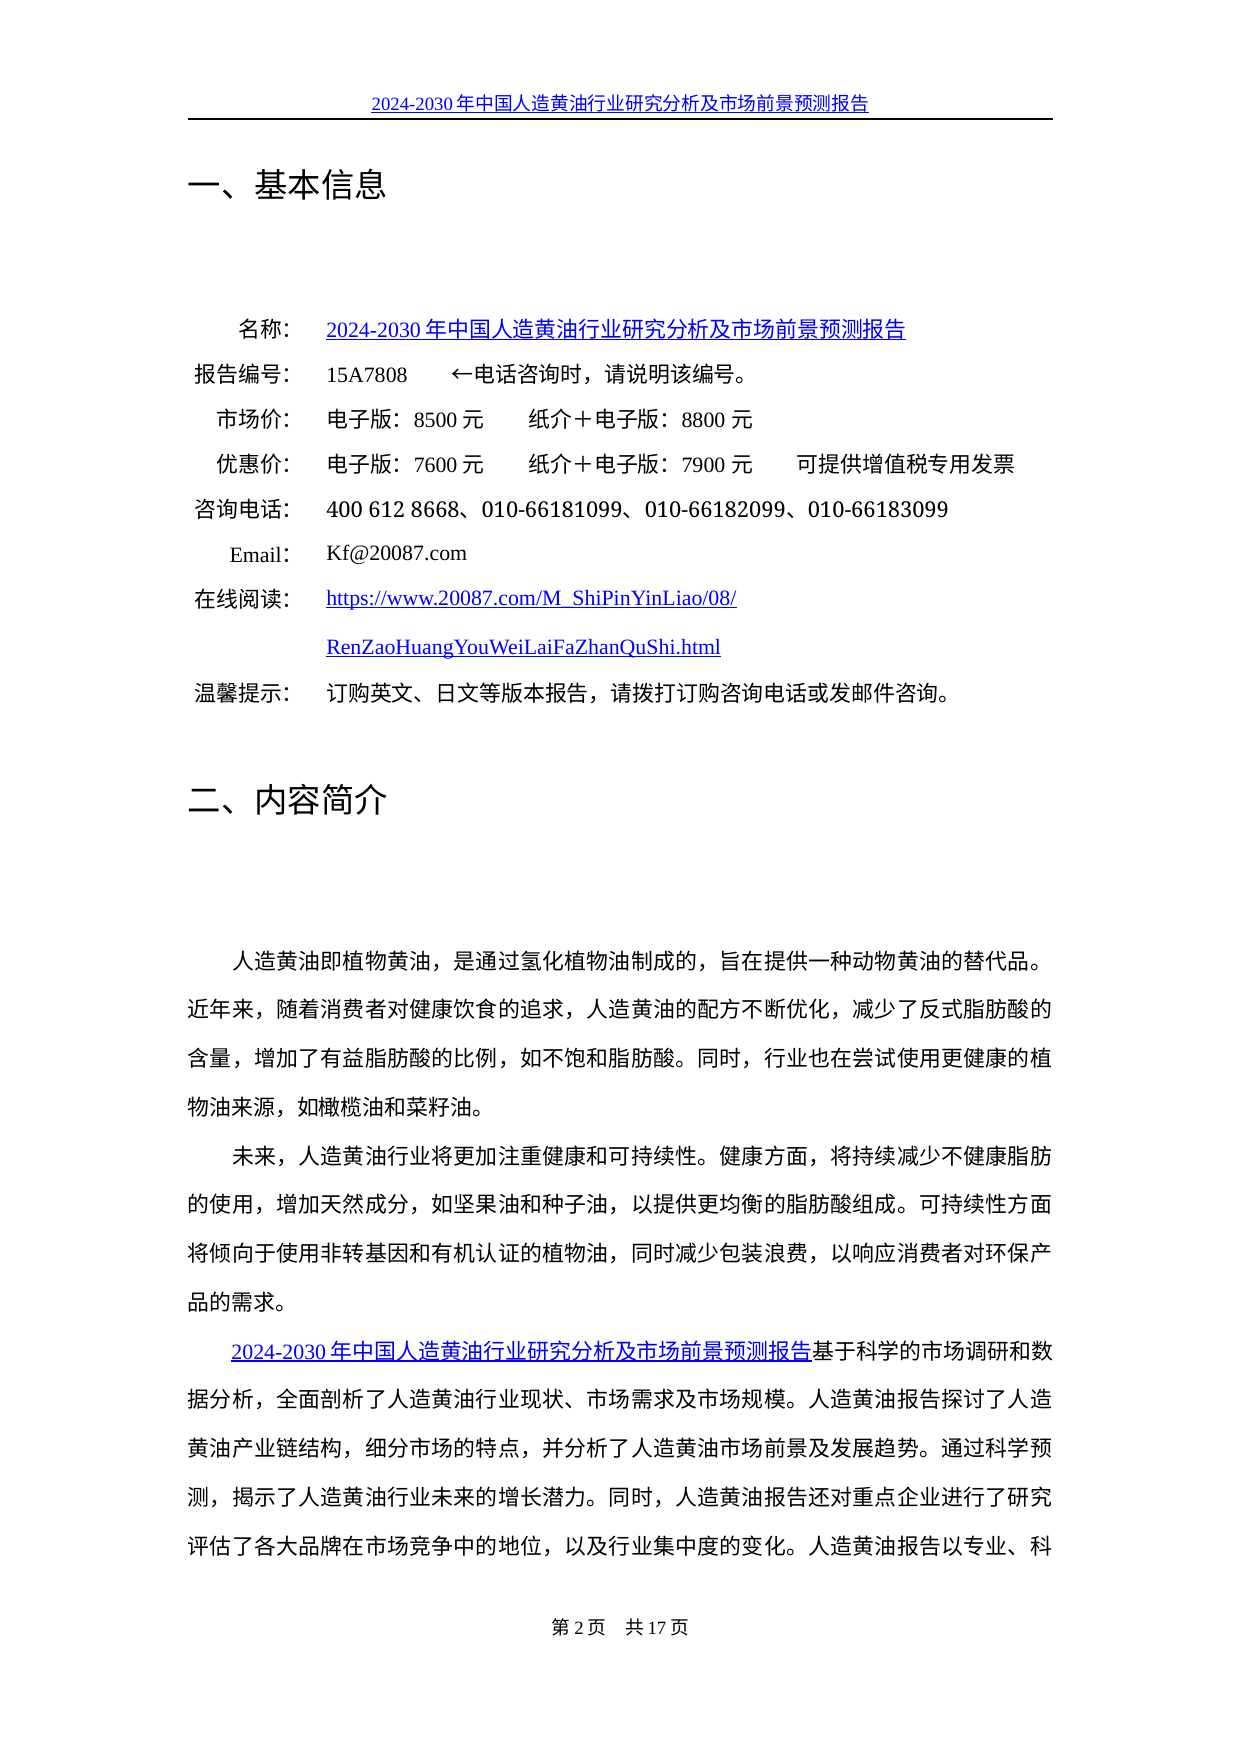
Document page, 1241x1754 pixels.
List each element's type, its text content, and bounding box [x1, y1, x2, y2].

table_cell 市场价： [167, 402, 315, 447]
table_cell [315, 582, 1073, 675]
table_cell 电子版：7600 元 纸介＋电子版：7900 元 可提供增值税专用发票 [315, 447, 1073, 492]
title 一、基本信息 [187, 150, 1053, 215]
table_cell 电子版：8500 元 纸介＋电子版：8800 元 [315, 402, 1073, 447]
table_cell 报告编号： [167, 357, 315, 402]
table_cell 400 612 8668、010-66181099、010-66182099、010-66183099 [315, 492, 1073, 537]
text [187, 943, 1053, 1561]
table_cell 咨询电话： [167, 492, 315, 537]
table_cell Email： [167, 537, 315, 582]
table_cell 在线阅读： [167, 582, 315, 675]
table_cell 温馨提示： [167, 675, 315, 720]
table_header 2024-2030年中国人造黄油行业研究分析及市场前景预测报告 [315, 312, 1073, 357]
table_cell 优惠价： [167, 447, 315, 492]
table_cell Kf@20087.com [315, 537, 1073, 582]
table_cell 订购英文、日文等版本报告，请拨打订购咨询电话或发邮件咨询。 [315, 675, 1073, 720]
table_header 名称： [167, 312, 315, 357]
table_cell 15A7808 ←电话咨询时，请说明该编号。 [315, 357, 1073, 402]
title 二、内容简介 [187, 766, 1053, 831]
